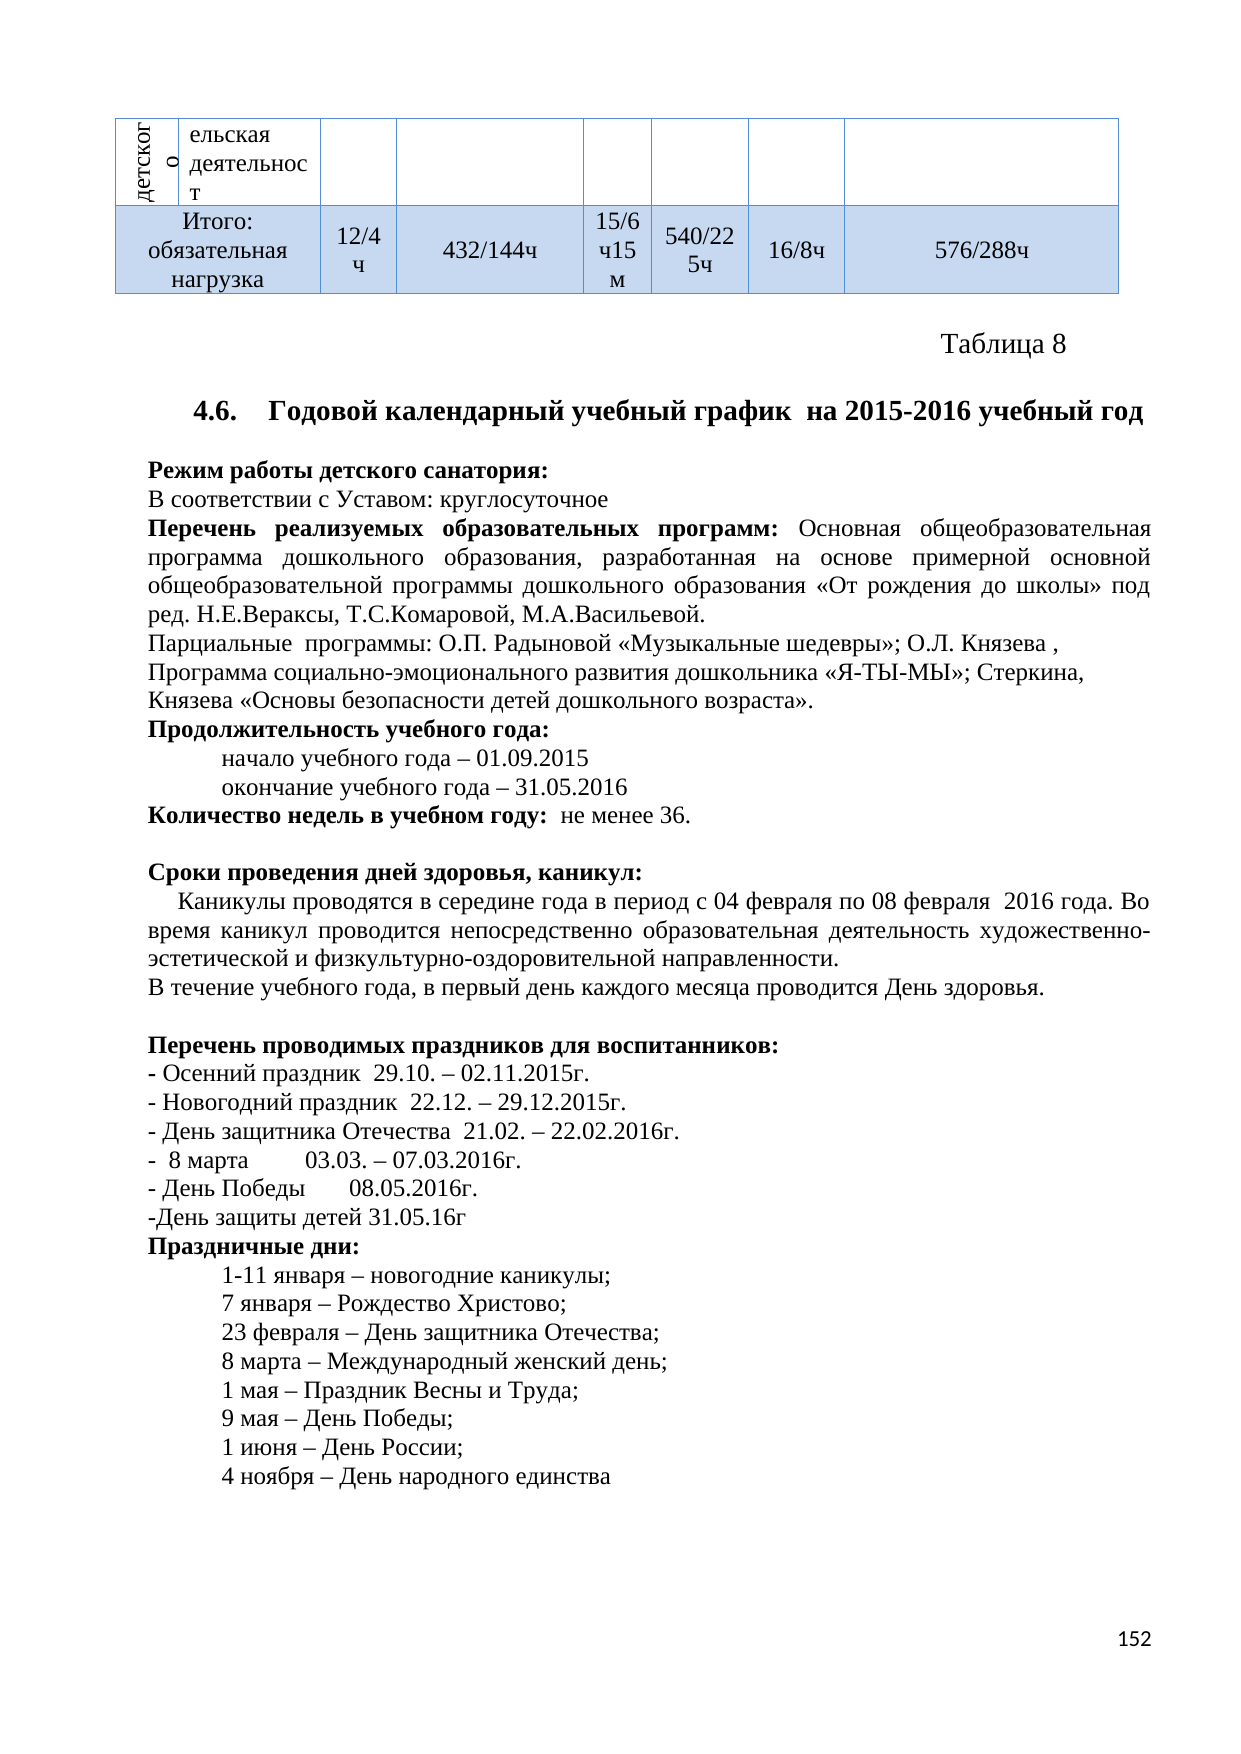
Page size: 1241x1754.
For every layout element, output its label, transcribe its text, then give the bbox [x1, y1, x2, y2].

text - День защитника Отечества 21.02. – 22.02.2016г. [148, 1116, 1152, 1145]
text Парциальные программы: О.П. Радыновой «Музыкальные шедевры»; О.Л. Князева , Программа социально-эмоционального развития дошкольника «Я-ТЫ-МЫ»; Стеркина, Князева «Основы безопасности детей дошкольного возраста». [148, 628, 1152, 714]
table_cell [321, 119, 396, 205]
text Перечень реализуемых образовательных программ: Основная общеобразовательная программа дошкольного образования, разработанная на основе примерной основной общеобразовательной программы дошкольного образования «От рождения до школы» под ред. Н.Е.Вераксы, Т.С.Комаровой, М.А.Васильевой. [148, 513, 1152, 628]
text -День защиты детей 31.05.16г [148, 1202, 1152, 1231]
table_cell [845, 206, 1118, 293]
text 1 июня – День России; [221, 1432, 1152, 1461]
text Продолжительность учебного года: [148, 714, 1152, 743]
text Каникулы проводятся в середине года в период с 04 февраля по 08 февраля 2016 года. Во время каникул проводится непосредственно образовательная деятельность художественно-эстетической и физкультурно-оздоровительной направленности. [148, 886, 1152, 972]
text В соответствии с Уставом: круглосуточное [148, 484, 1152, 513]
list Годовой календарный учебный график на 2015-2016 учебный год [185, 393, 1152, 427]
text окончание учебного года – 31.05.2016 [221, 772, 1152, 801]
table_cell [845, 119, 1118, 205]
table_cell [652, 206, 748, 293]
text 4 ноября – День народного единства [221, 1461, 1152, 1490]
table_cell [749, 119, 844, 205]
text В течение учебного года, в первый день каждого месяца проводится День здоровья. [148, 972, 1152, 1001]
text - 8 марта 03.03. – 07.03.2016г. [148, 1145, 1152, 1173]
text - День Победы 08.05.2016г. [148, 1173, 1152, 1202]
text Сроки проведения дней здоровья, каникул: [148, 857, 1152, 886]
text 1 мая – Праздник Весны и Труда; [221, 1375, 1152, 1403]
text Режим работы детского санатория: [148, 456, 1152, 484]
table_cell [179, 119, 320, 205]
text Количество недель в учебном году: не менее 36. [148, 801, 1152, 829]
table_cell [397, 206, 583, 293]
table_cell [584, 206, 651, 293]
text Таблица 8 [148, 326, 1166, 359]
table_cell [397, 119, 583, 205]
text 1-11 января – новогодние каникулы; 7 января – Рождество Христово; [221, 1260, 1152, 1317]
text Перечень проводимых праздников для воспитанников: [148, 1030, 1152, 1058]
text - Новогодний праздник 22.12. – 29.12.2015г. [148, 1087, 1152, 1116]
text начало учебного года – 01.09.2015 [221, 743, 1152, 772]
text 23 февраля – День защитника Отечества; [221, 1317, 1152, 1346]
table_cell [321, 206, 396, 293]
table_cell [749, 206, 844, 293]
text Праздничные дни: [148, 1231, 1152, 1260]
text 9 мая – День Победы; [221, 1403, 1152, 1432]
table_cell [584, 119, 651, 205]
text - Осенний праздник 29.10. – 02.11.2015г. [148, 1058, 1152, 1087]
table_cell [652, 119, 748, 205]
text 8 марта – Международный женский день; [221, 1346, 1152, 1375]
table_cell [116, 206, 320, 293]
